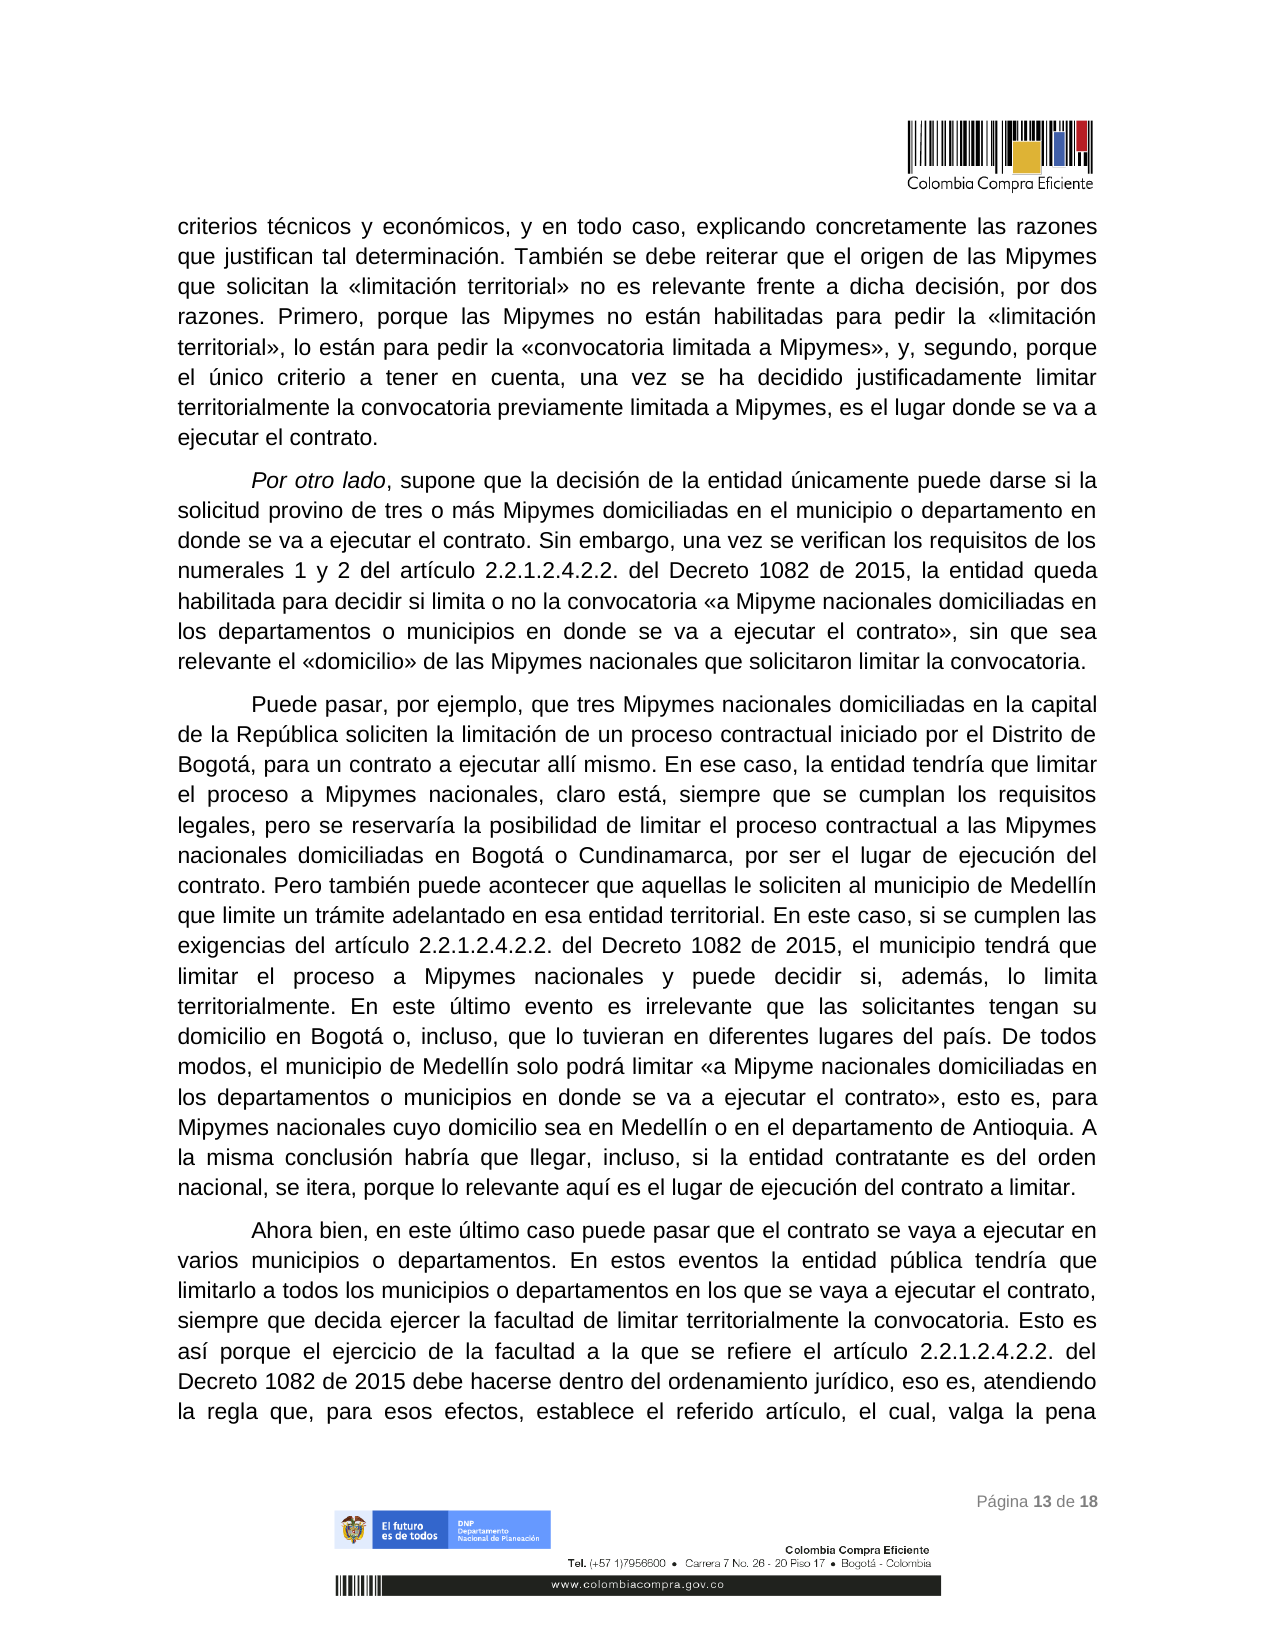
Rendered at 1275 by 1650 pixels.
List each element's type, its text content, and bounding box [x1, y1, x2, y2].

picture [334, 1510, 942, 1596]
picture [899, 114, 1099, 196]
text Por otro lado, supone que la decisión de la entidad únicamente puede darse si la solicitud provino de tres o más Mipymes domiciliadas en el municipio o departamento en donde se va a ejecutar el contrato. Sin embargo, una vez se verifican los requisitos de los numerales 1 y 2 del artículo 2.2.1.2.4.2.2. del Decreto 1082 de 2015, la entidad queda habilitada para decidir si limita o no la convocatoria «a Mipyme nacionales domiciliadas en los departamentos o municipios en donde se va a ejecutar el contrato», sin que sea relevante el «domicilio» de las Mipymes nacionales que solicitaron limitar la convocatoria. [177, 467, 1098, 674]
text Puede pasar, por ejemplo, que tres Mipymes nacionales domiciliadas en la capital de la República soliciten la limitación de un proceso contractual iniciado por el Distrito de Bogotá, para un contrato a ejecutar allí mismo. En ese caso, la entidad tendría que limitar el proceso a Mipymes nacionales, claro está, siempre que se cumplan los requisitos legales, pero se reservaría la posibilidad de limitar el proceso contractual a las Mipymes nacionales domiciliadas en Bogotá o Cundinamarca, por ser el lugar de ejecución del contrato. Pero también puede acontecer que aquellas le soliciten al municipio de Medellín que limite un trámite adelantado en esa entidad territorial. En este caso, si se cumplen las exigencias del artículo 2.2.1.2.4.2.2. del Decreto 1082 de 2015, el municipio tendrá que limitar el proceso a Mipymes nacionales y puede decidir si, además, lo limita territorialmente. En este último evento es irrelevante que las solicitantes tengan su domicilio en Bogotá o, incluso, que lo tuvieran en diferentes lugares del país. De todos modos, el municipio de Medellín solo podrá limitar «a Mipyme nacionales domiciliadas en los departamentos o municipios en donde se va a ejecutar el contrato», esto es, para Mipymes nacionales cuyo domicilio sea en Medellín o en el departamento de Antioquia. A la misma conclusión habría que llegar, incluso, si la entidad contratante es del orden nacional, se itera, porque lo relevante aquí es el lugar de ejecución del contrato a limitar. [177, 691, 1098, 1200]
